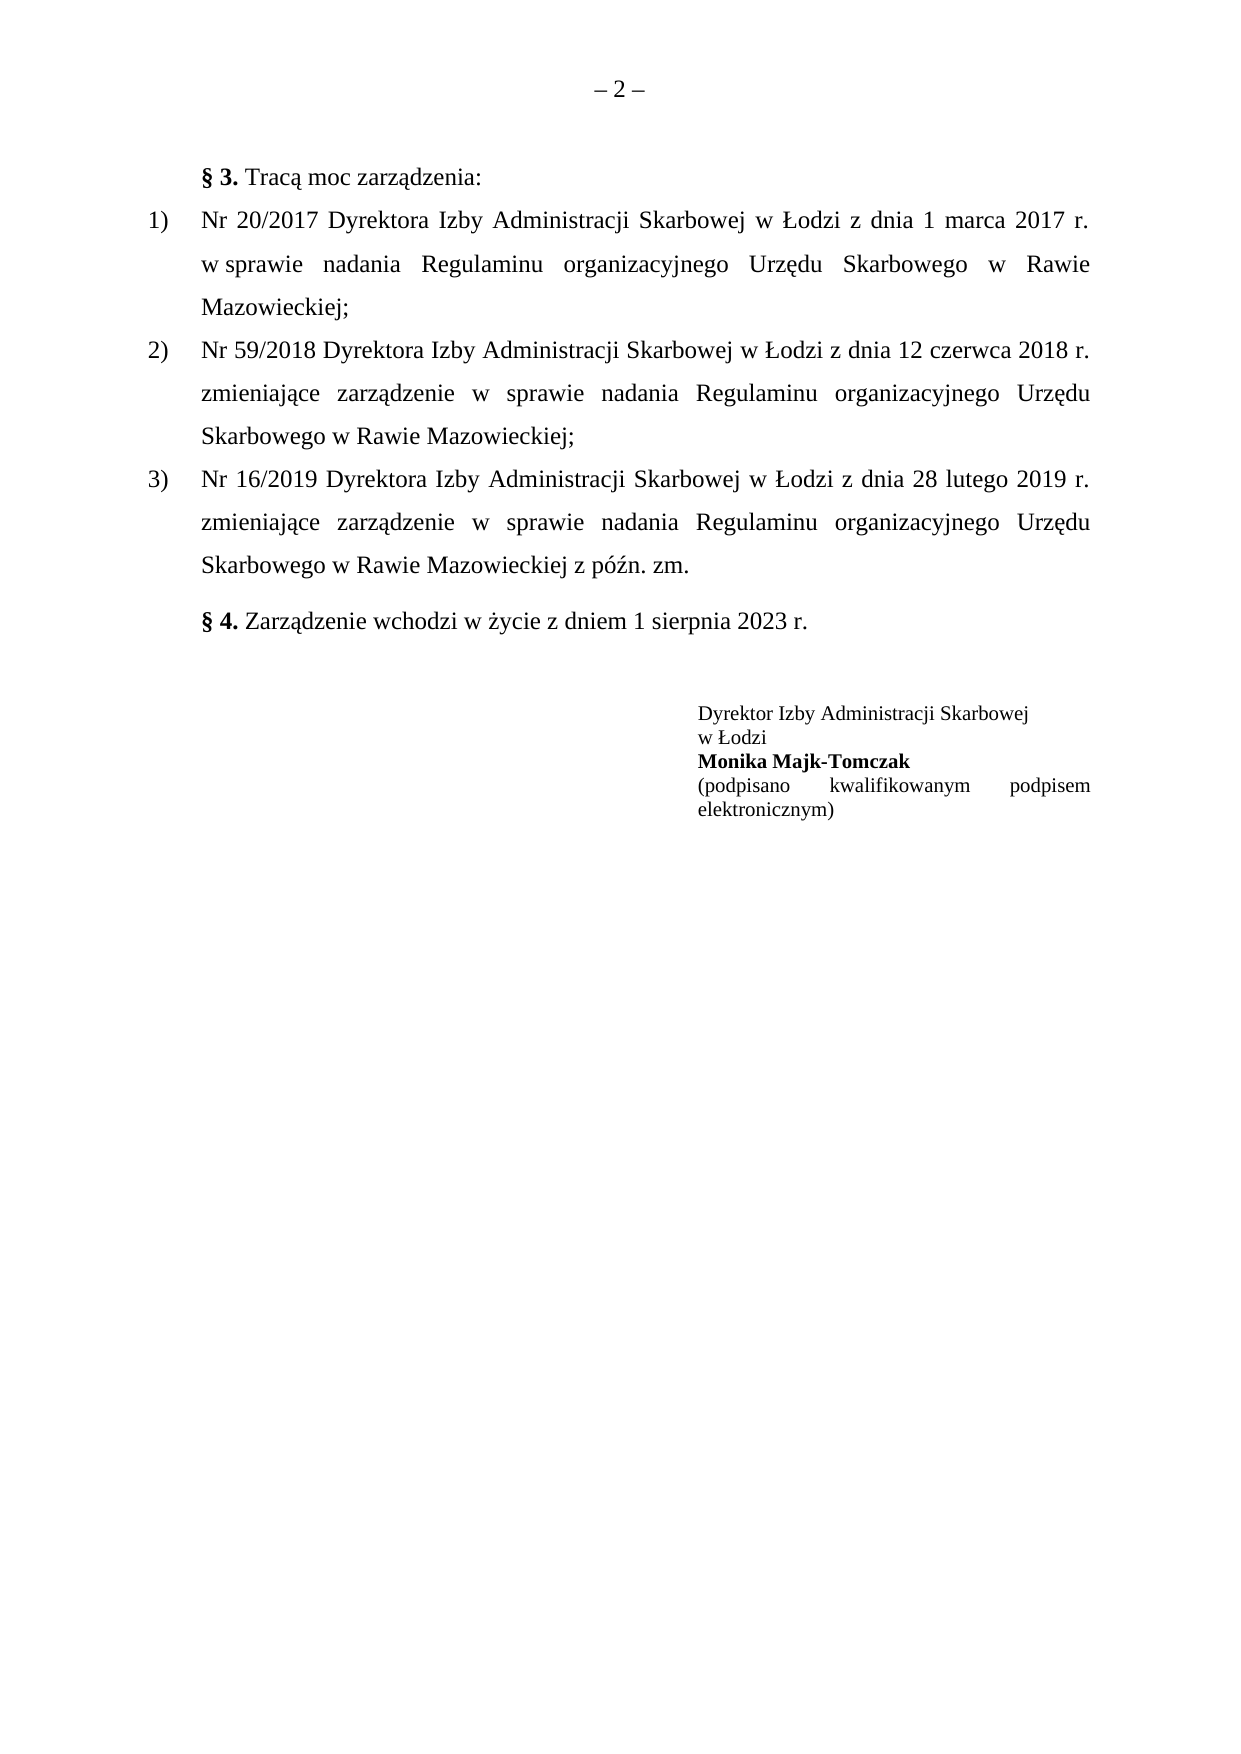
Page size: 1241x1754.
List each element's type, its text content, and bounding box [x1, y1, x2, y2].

text § 3. Tracą moc zarządzenia: [148, 162, 1091, 191]
text 2) Nr 59/2018 Dyrektora Izby Administracji Skarbowej w Łodzi z dnia 12 czerwca 2018 r. zmieniające zarządzenie w sprawie nadania Regulaminu organizacyjnego Urzędu Skarbowego w Rawie Mazowieckiej; [148, 335, 1091, 450]
text § 4. Zarządzenie wchodzi w życie z dniem 1 sierpnia 2023 r. [148, 606, 1091, 635]
text 1) Nr 20/2017 Dyrektora Izby Administracji Skarbowej w Łodzi z dnia 1 marca 2017 r. w sprawie nadania Regulaminu organizacyjnego Urzędu Skarbowego w Rawie Mazowieckiej; [148, 206, 1091, 321]
text 3) Nr 16/2019 Dyrektora Izby Administracji Skarbowej w Łodzi z dnia 28 lutego 2019 r. zmieniające zarządzenie w sprawie nadania Regulaminu organizacyjnego Urzędu Skarbowego w Rawie Mazowieckiej z późn. zm. [148, 464, 1091, 579]
